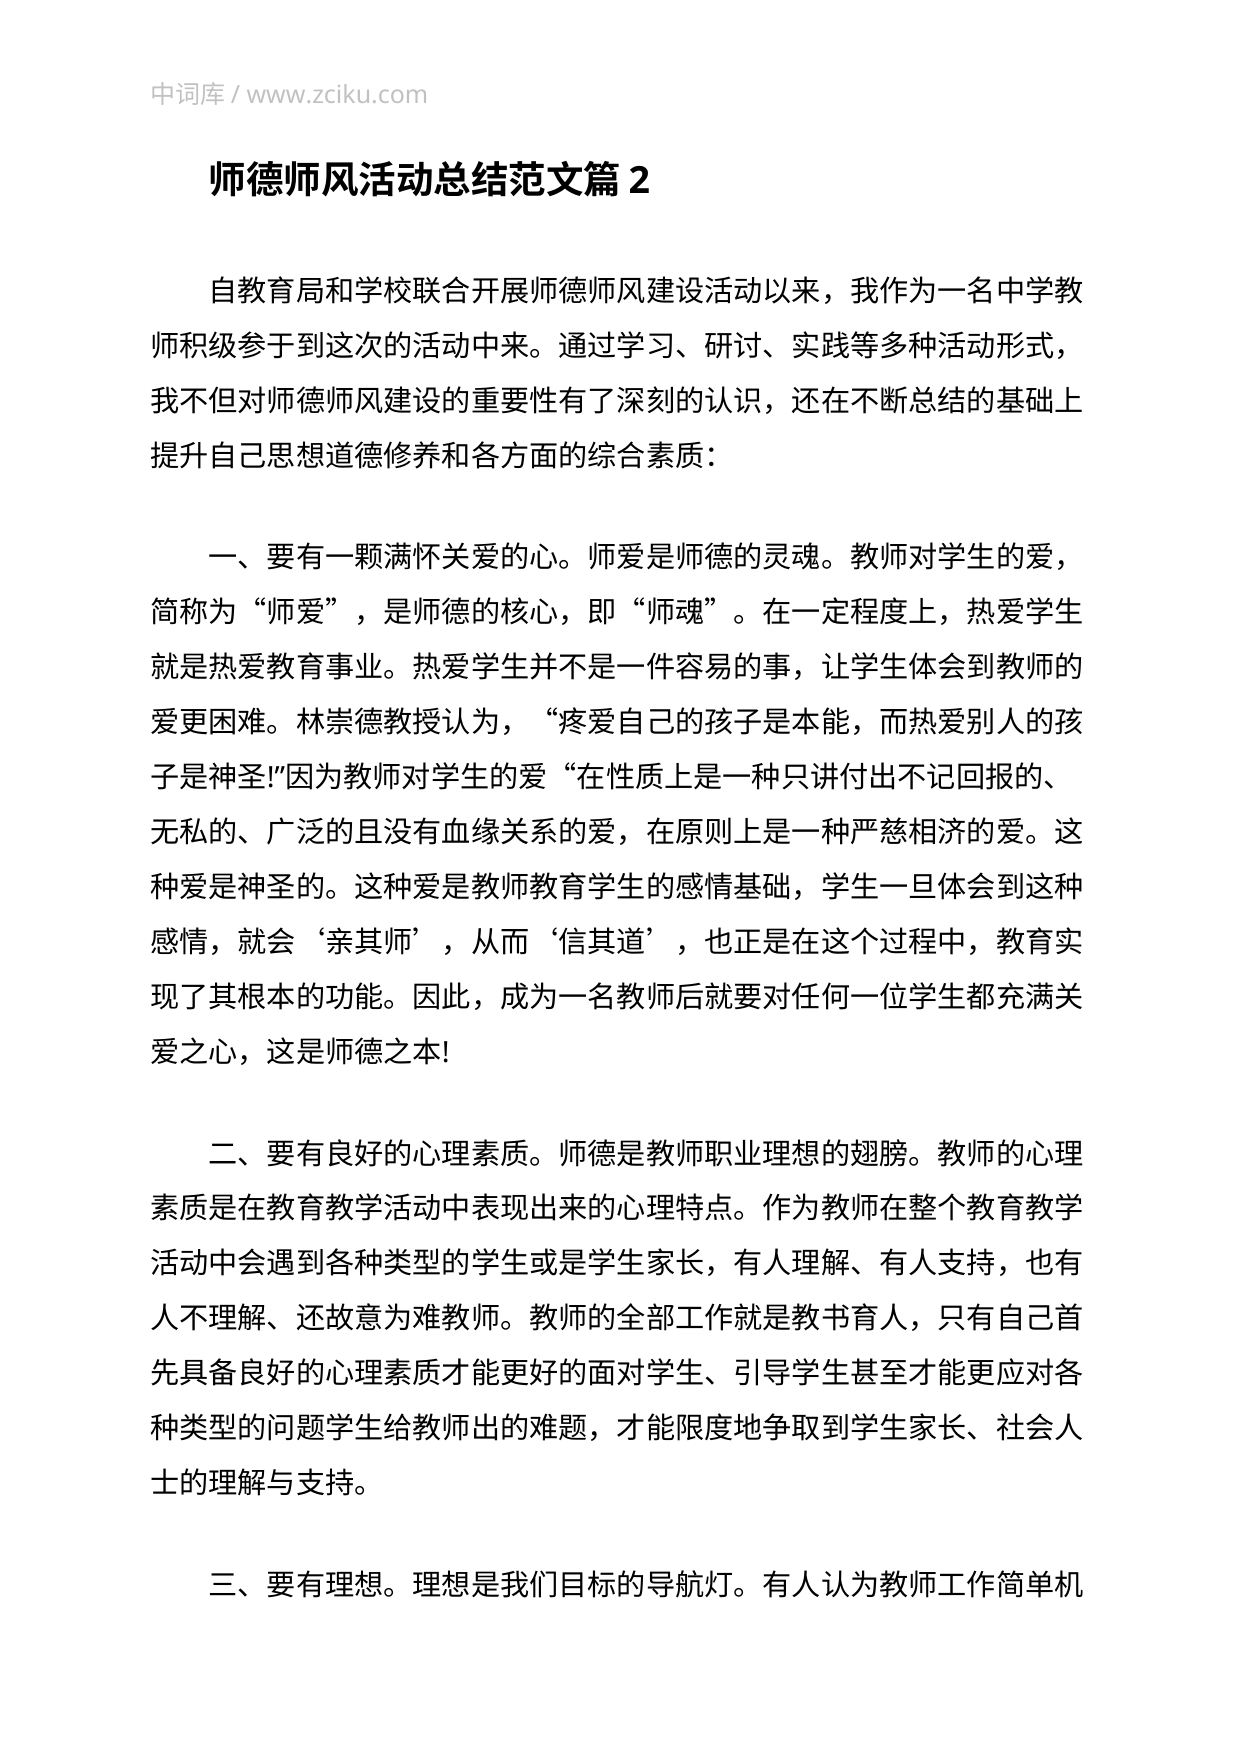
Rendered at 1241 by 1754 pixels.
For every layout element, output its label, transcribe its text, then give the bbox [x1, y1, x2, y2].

text 一、要有一颗满怀关爱的心。师爱是师德的灵魂。教师对学生的爱，简称为“师爱”，是师德的核心，即“师魂”。在一定程度上，热爱学生就是热爱教育事业。热爱学生并不是一件容易的事，让学生体会到教师的爱更困难。林崇德教授认为，“疼爱自己的孩子是本能，而热爱别人的孩子是神圣!”因为教师对学生的爱“在性质上是一种只讲付出不记回报的、无私的、广泛的且没有血缘关系的爱，在原则上是一种严慈相济的爱。这种爱是神圣的。这种爱是教师教育学生的感情基础，学生一旦体会到这种感情，就会‘亲其师’，从而‘信其道’，也正是在这个过程中，教育实现了其根本的功能。因此，成为一名教师后就要对任何一位学生都充满关爱之心，这是师德之本! [150, 534, 1090, 1071]
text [150, 1561, 1090, 1604]
text 自教育局和学校联合开展师德师风建设活动以来，我作为一名中学教师积级参于到这次的活动中来。通过学习、研讨、实践等多种活动形式，我不但对师德师风建设的重要性有了深刻的认识，还在不断总结的基础上提升自己思想道德修养和各方面的综合素质： [150, 268, 1090, 474]
text 二、要有良好的心理素质。师德是教师职业理想的翅膀。教师的心理素质是在教育教学活动中表现出来的心理特点。作为教师在整个教育教学活动中会遇到各种类型的学生或是学生家长，有人理解、有人支持，也有人不理解、还故意为难教师。教师的全部工作就是教书育人，只有自己首先具备良好的心理素质才能更好的面对学生、引导学生甚至才能更应对各种类型的问题学生给教师出的难题，才能限度地争取到学生家长、社会人士的理解与支持。 [150, 1130, 1090, 1502]
text 师德师风活动总结范文篇2 [150, 150, 1090, 204]
